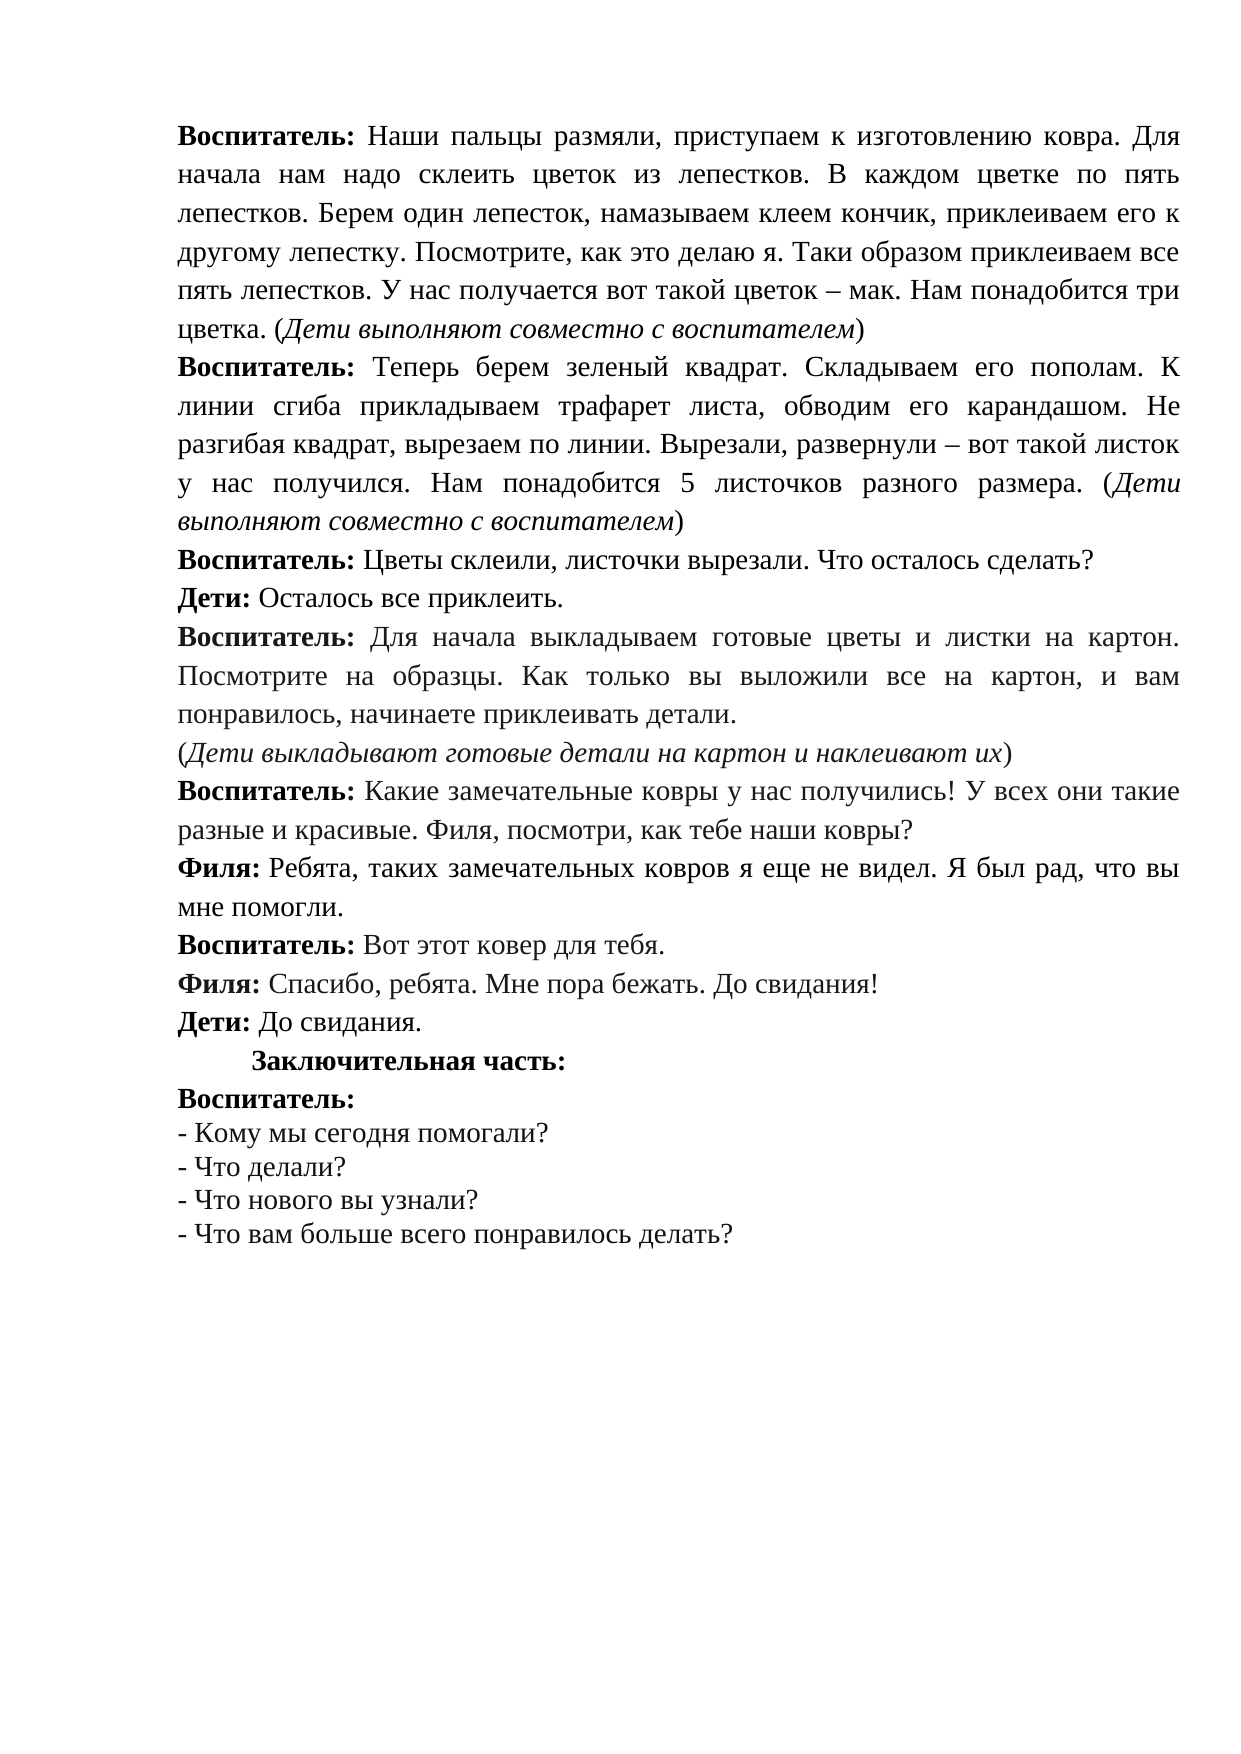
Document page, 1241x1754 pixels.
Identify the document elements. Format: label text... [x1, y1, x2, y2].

text - Кому мы сегодня помогали? [177, 1115, 1181, 1149]
text Воспитатель: Какие замечательные ковры у нас получились! У всех они такие разные и красивые. Филя, посмотри, как тебе наши ковры? [177, 773, 1181, 845]
text - Что вам больше всего понравилось делать? [177, 1216, 1181, 1249]
text Дети: Осталось все приклеить. [177, 581, 1181, 614]
text Воспитатель: Для начала выкладываем готовые цветы и листки на картон. Посмотрите на образцы. Как только вы выложили все на картон, и вам понравилось, начинаете приклеивать детали. [177, 619, 1181, 730]
text - Что делали? [177, 1149, 1181, 1182]
text Воспитатель: Наши пальцы размяли, приступаем к изготовлению ковра. Для начала нам надо склеить цветок из лепестков. В каждом цветке по пять лепестков. Берем один лепесток, намазываем клеем кончик, приклеиваем его к другому лепестку. Посмотрите, как это делаю я. Таки образом приклеиваем все пять лепестков. У нас получается вот такой цветок – мак. Нам понадобится три цветка. (Дети выполняют совместно с воспитателем) [177, 118, 1181, 344]
text (Дети выкладывают готовые детали на картон и наклеивают их) [177, 735, 1181, 768]
text Воспитатель: Цветы склеили, листочки вырезали. Что осталось сделать? [177, 542, 1181, 576]
text Воспитатель: Теперь берем зеленый квадрат. Складываем его пополам. К линии сгиба прикладываем трафарет листа, обводим его карандашом. Не разгибая квадрат, вырезаем по линии. Вырезали, развернули – вот такой листок у нас получился. Нам понадобится 5 листочков разного размера. (Дети выполняют совместно с воспитателем) [177, 349, 1181, 537]
text Воспитатель: Вот этот ковер для тебя. [177, 927, 1181, 961]
text Филя: Ребята, таких замечательных ковров я еще не видел. Я был рад, что вы мне помогли. [177, 850, 1181, 922]
text Дети: До свидания. [177, 1004, 1181, 1038]
text Воспитатель: [177, 1082, 1181, 1115]
text Филя: Спасибо, ребята. Мне пора бежать. До свидания! [177, 966, 1181, 999]
text Заключительная часть: [177, 1043, 1181, 1077]
text - Что нового вы узнали? [177, 1182, 1181, 1216]
